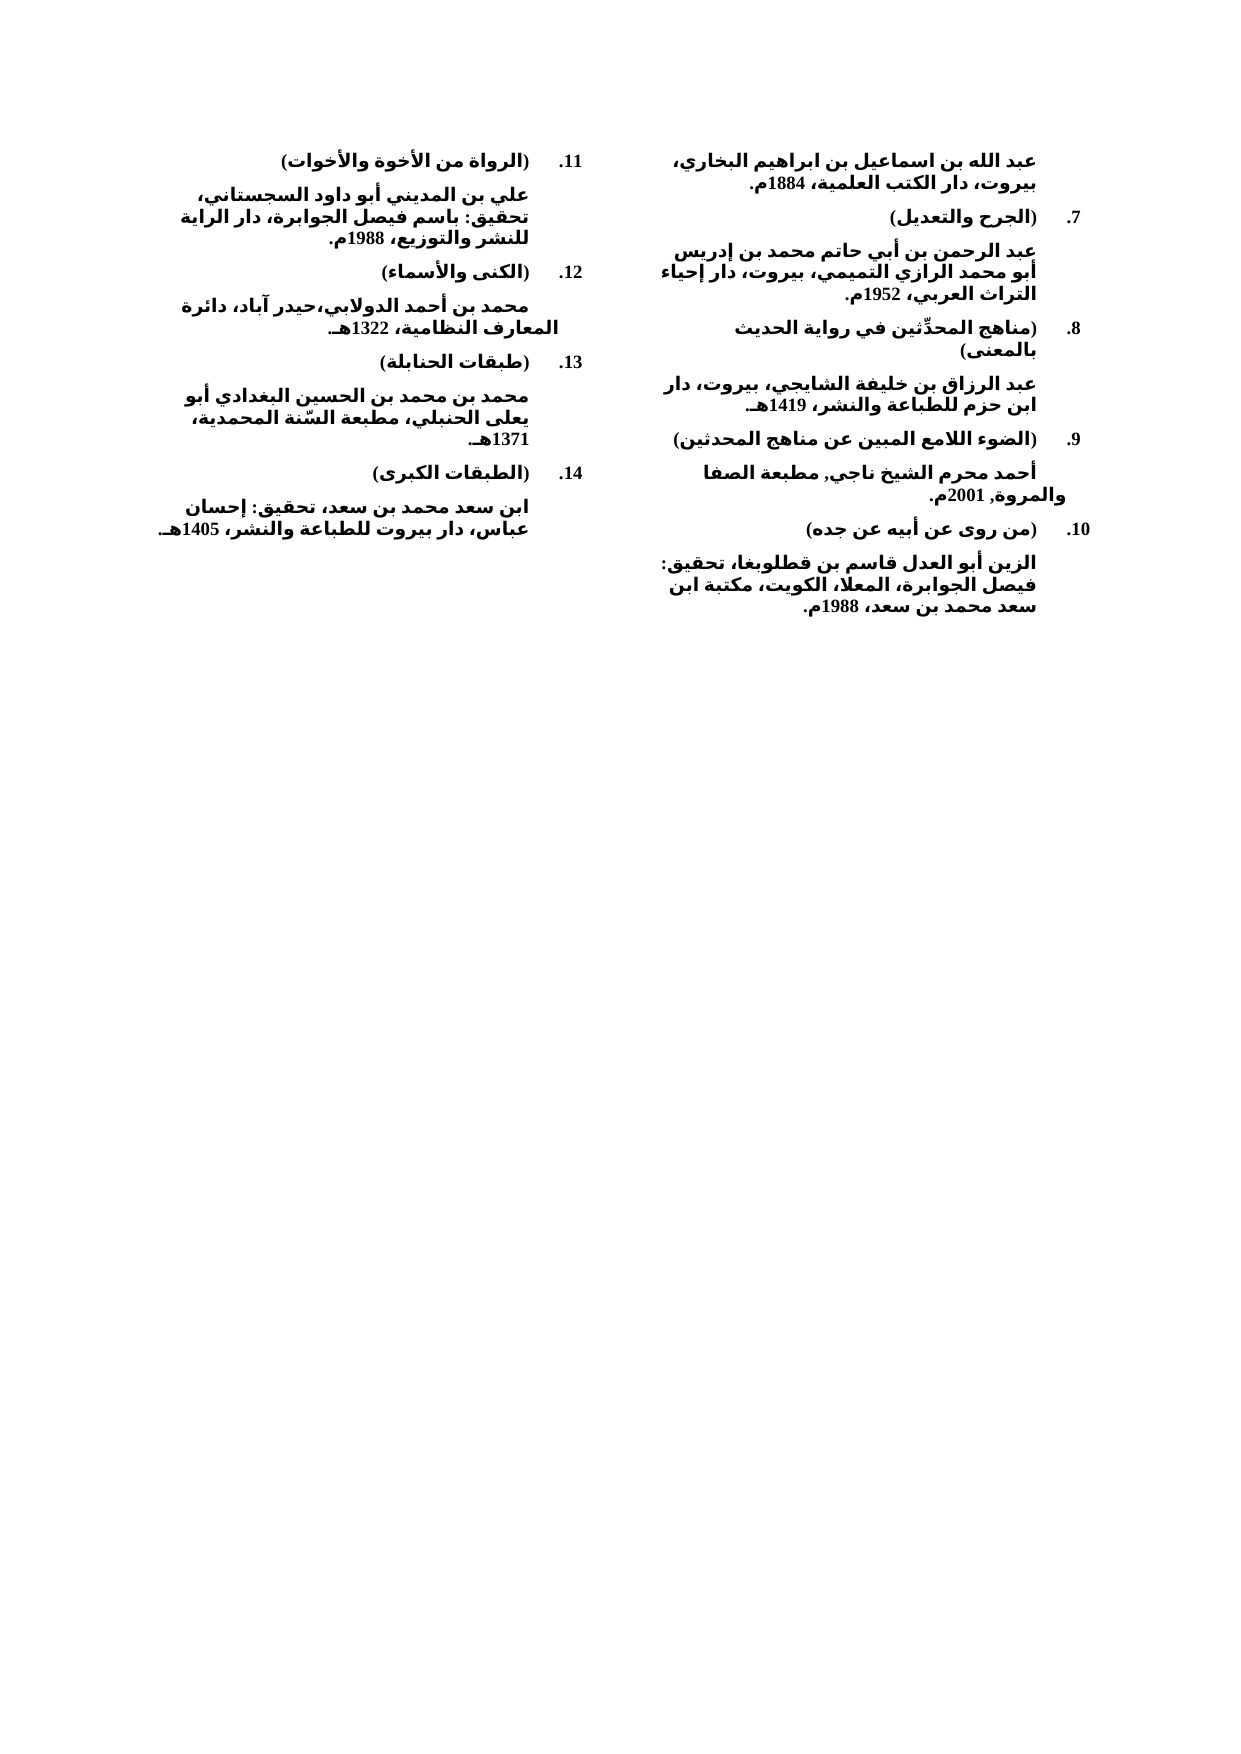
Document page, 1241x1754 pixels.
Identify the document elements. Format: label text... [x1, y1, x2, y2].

list (الكنى والأسماء) [150, 261, 559, 283]
text عبد الرحمن بن أبي حاتم محمد بن إدريس أبو محمد الرازي التميمي، بيروت، دار إحياء التراث العربي، 1952م. [658, 240, 1037, 304]
text عبد الرزاق بن خليفة الشايجي، بيروت، دار ابن حزم للطباعة والنشر، 1419هـ. [658, 372, 1037, 416]
text عبد الله بن اسماعيل بن ابراهيم البخاري، بيروت، دار الكتب العلمية، 1884م. [658, 150, 1037, 193]
text الزين أبو العدل قاسم بن قطلوبغا، تحقيق: فيصل الجوابرة، المعلا، الكويت، مكتبة ابن سعد محمد بن سعد، 1988م. [658, 552, 1037, 617]
text محمد بن محمد بن الحسين البغدادي أبو يعلى الحنبلي، مطبعة السّنة المحمدية، 1371هـ. [150, 385, 529, 450]
list (الرواة من الأخوة والأخوات) [150, 150, 559, 172]
list (طبقات الحنابلة) [150, 351, 559, 372]
list (الضوء اللامع المبين عن مناهج المحدثين) [658, 428, 1067, 450]
list (من روى عن أبيه عن جده) [658, 518, 1067, 539]
text علي بن المديني أبو داود السجستاني، تحقيق: باسم فيصل الجوابرة، دار الراية للنشر والتوزيع، 1988م. [150, 184, 529, 249]
list (الجرح والتعديل) [658, 206, 1067, 227]
list (مناهج المحدِّثين في رواية الحديث بالمعنى) [658, 317, 1067, 360]
text ابن سعد محمد بن سعد، تحقيق: إحسان عباس، دار بيروت للطباعة والنشر، 1405هـ. [150, 496, 529, 539]
text أحمد محرم الشيخ ناجي, مطبعة الصفا والمروة, 2001م. [658, 462, 1067, 505]
list (الطبقات الكبرى) [150, 462, 559, 484]
text محمد بن أحمد الدولابي،حيدر آباد، دائرة المعارف النظامية، 1322هـ. [150, 295, 559, 338]
